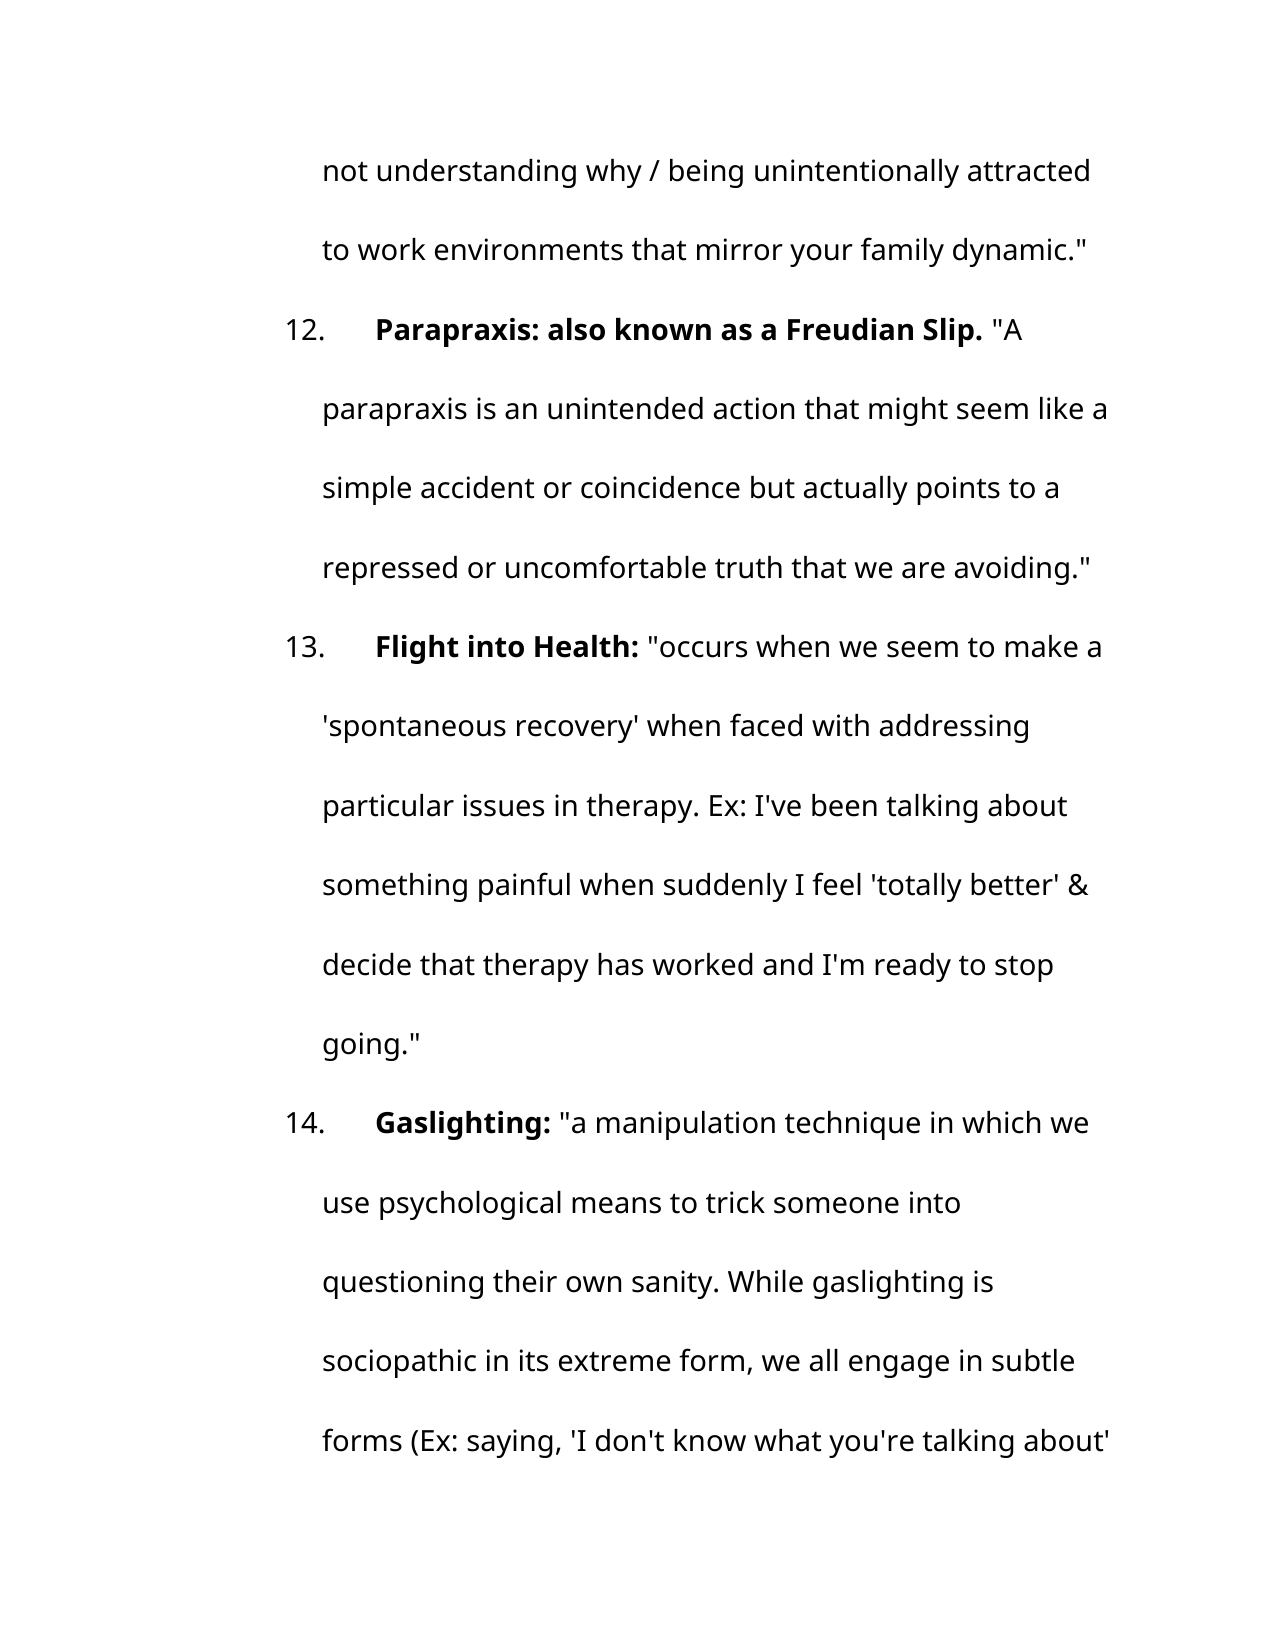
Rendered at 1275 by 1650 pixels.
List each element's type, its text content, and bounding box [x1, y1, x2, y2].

list Flight into Health: "occurs when we seem to make a 'spontaneous recovery' when faced with addressing particular issues in therapy. Ex: I've been talking about something painful when suddenly I feel 'totally better' & decide that therapy has worked and I'm ready to stop going." [284, 626, 1125, 1063]
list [284, 1102, 1125, 1460]
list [284, 150, 1125, 269]
list Parapraxis: also known as a Freudian Slip. "A parapraxis is an unintended action that might seem like a simple accident or coincidence but actually points to a repressed or uncomfortable truth that we are avoiding." [284, 309, 1125, 587]
